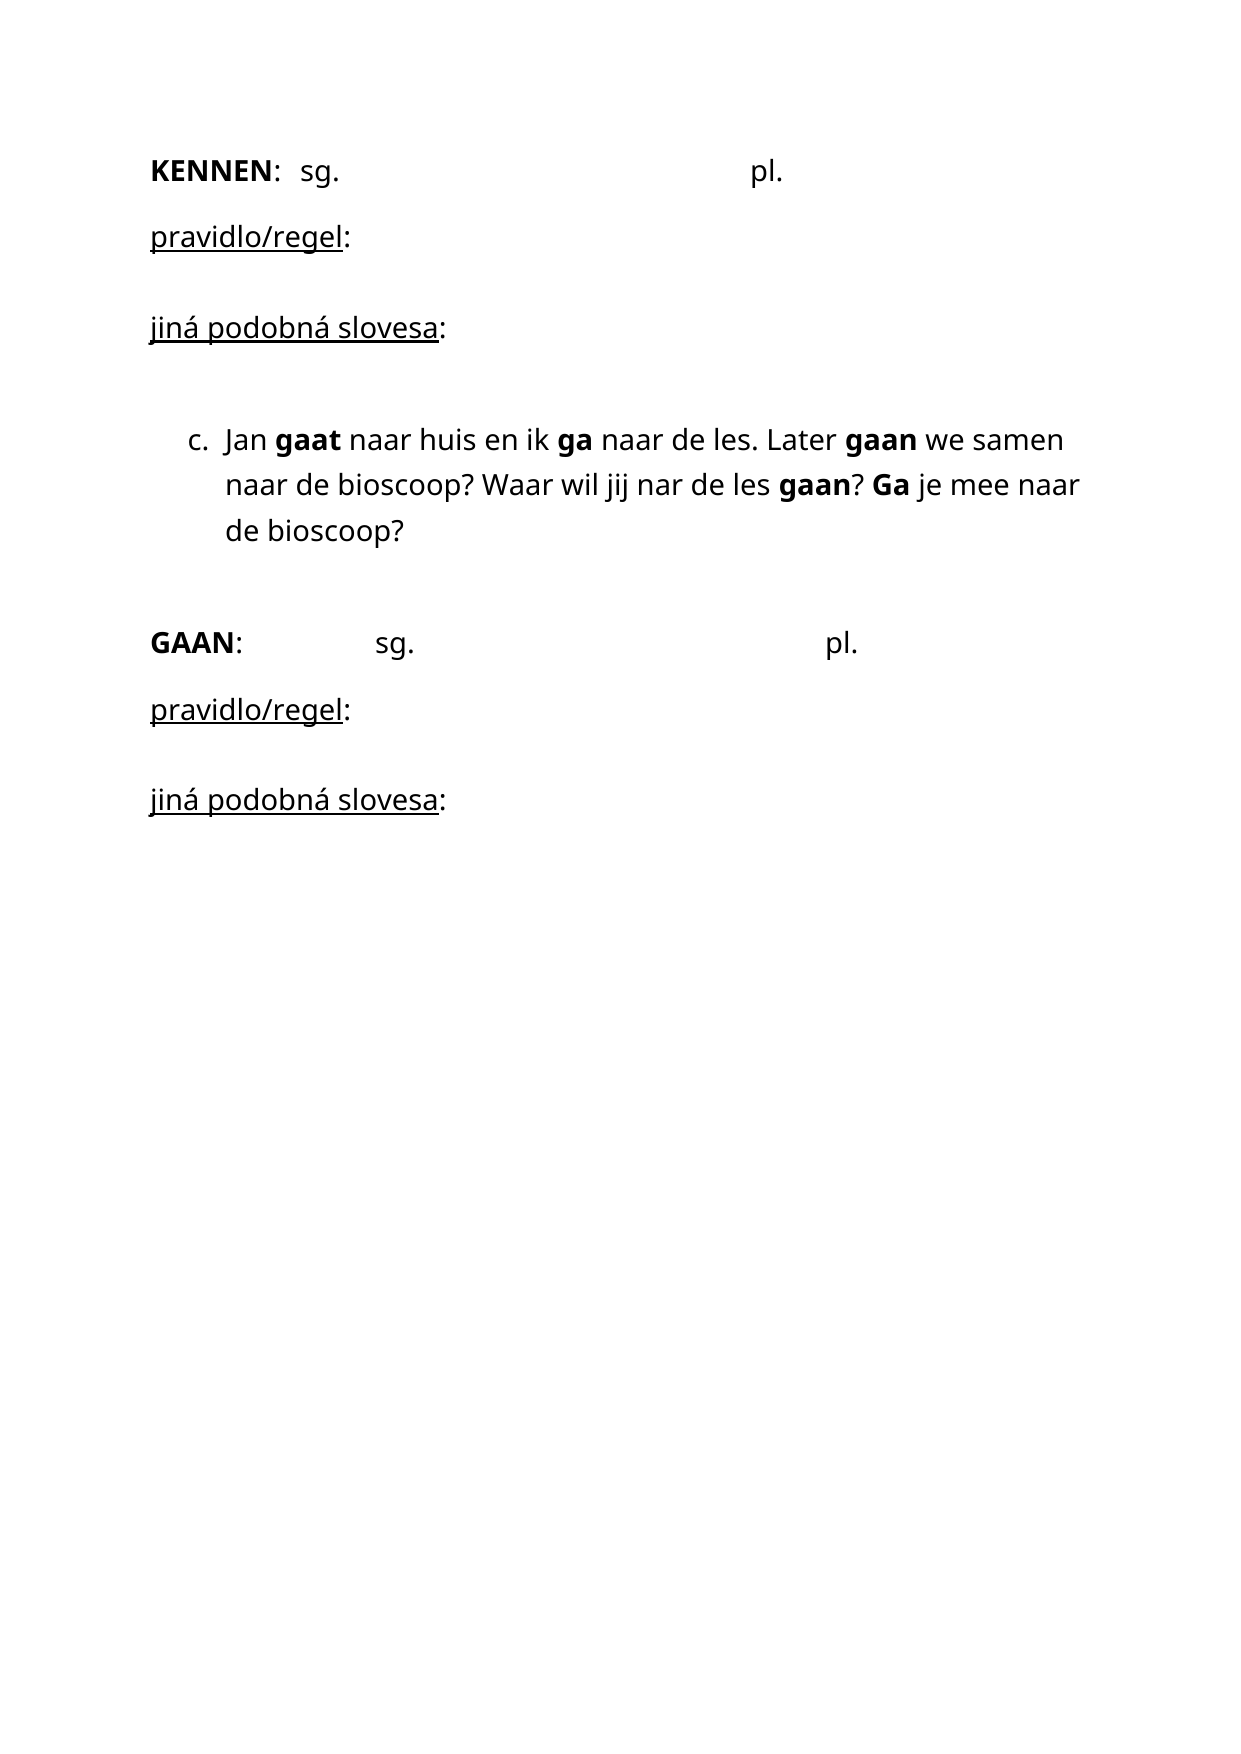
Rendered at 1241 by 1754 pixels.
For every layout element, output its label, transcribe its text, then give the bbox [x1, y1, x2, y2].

text jiná podobná slovesa: [150, 779, 1090, 819]
text jiná podobná slovesa: [150, 307, 1090, 347]
text pravidlo/regel: [150, 216, 1090, 256]
text KENNEN: sg. pl. [150, 150, 1090, 190]
text pravidlo/regel: [150, 689, 1090, 728]
list Jan gaat naar huis en ik ga naar de les. Later gaan we samen naar de bioscoop? Waar wil jij nar de les gaan? Ga je mee naar de bioscoop? [187, 419, 1090, 550]
text GAAN: sg. pl. [150, 622, 1090, 662]
